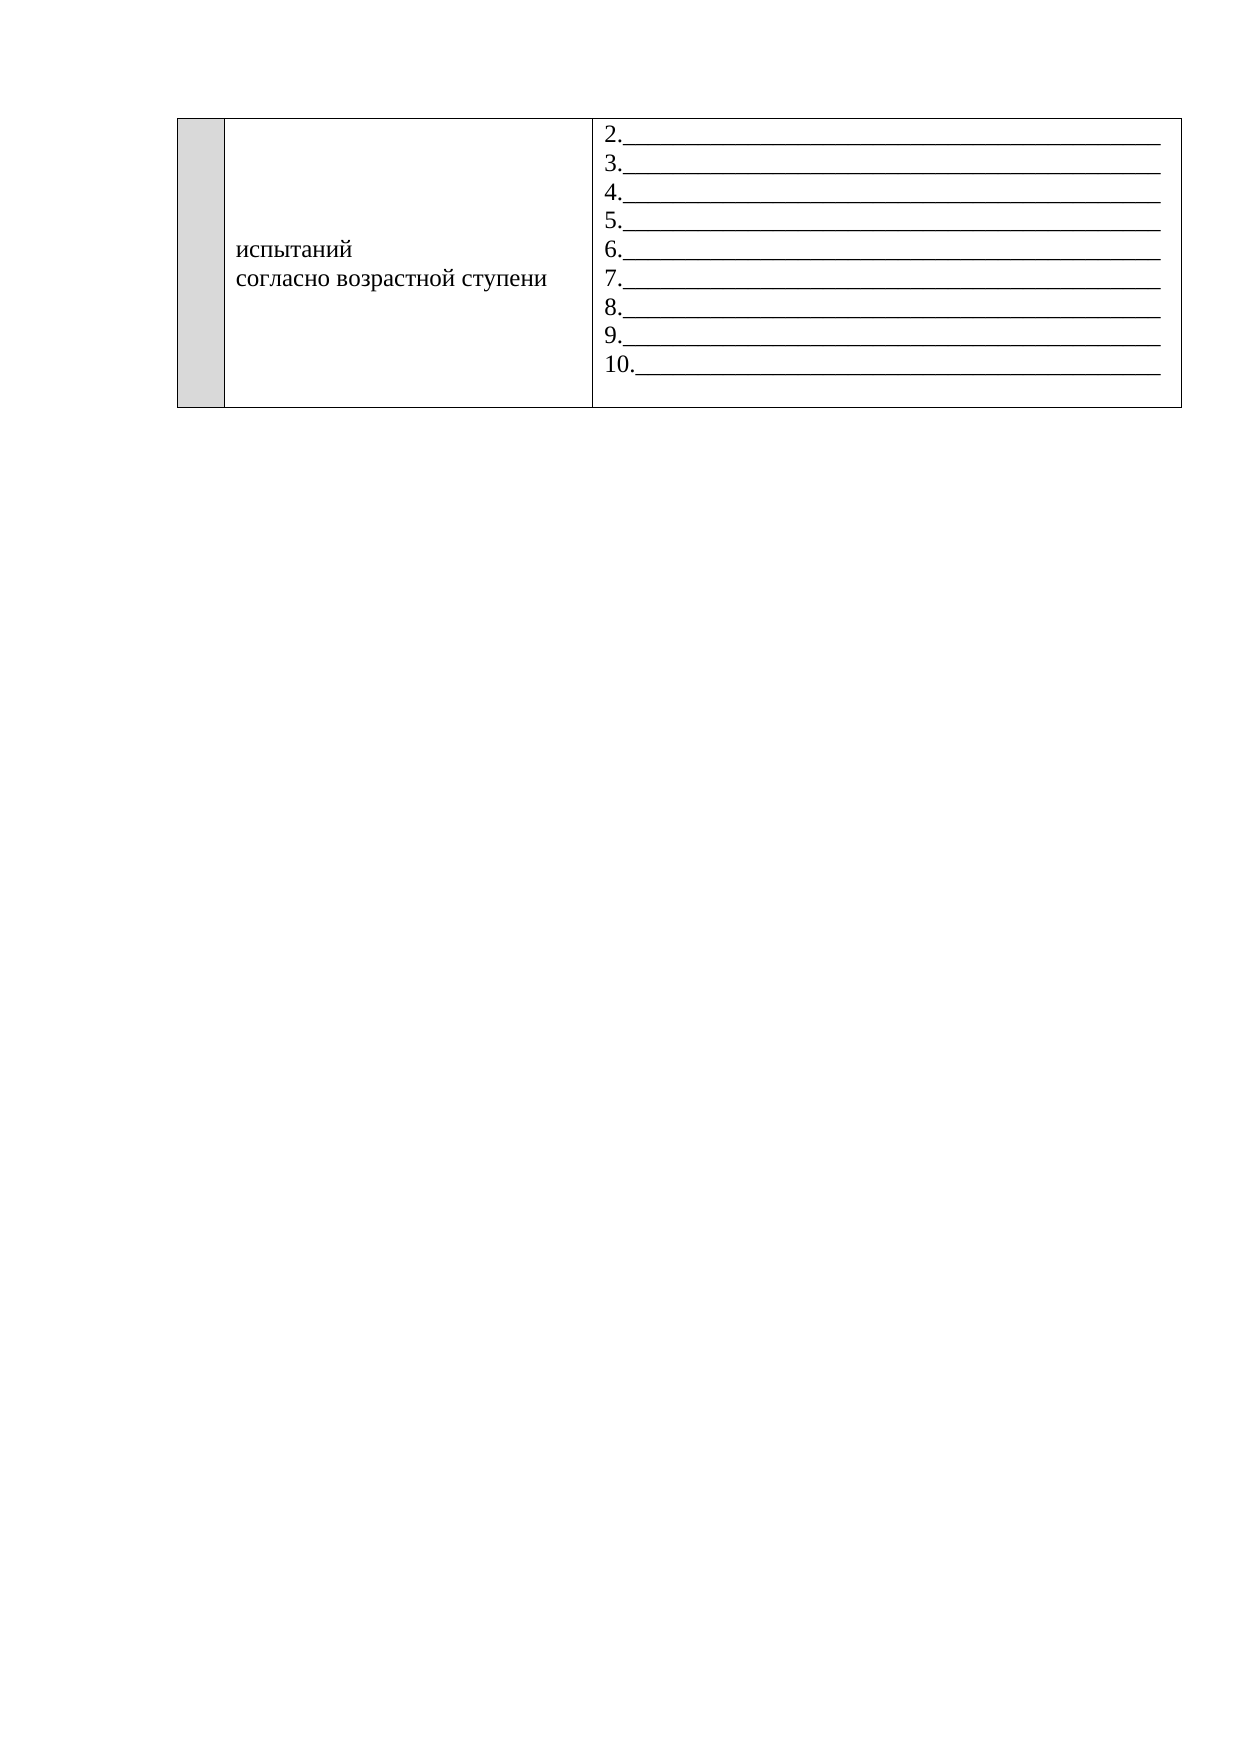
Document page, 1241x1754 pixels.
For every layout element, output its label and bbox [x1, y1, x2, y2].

table_cell [225, 119, 592, 407]
table_cell [178, 119, 224, 407]
table_cell [593, 119, 1181, 407]
